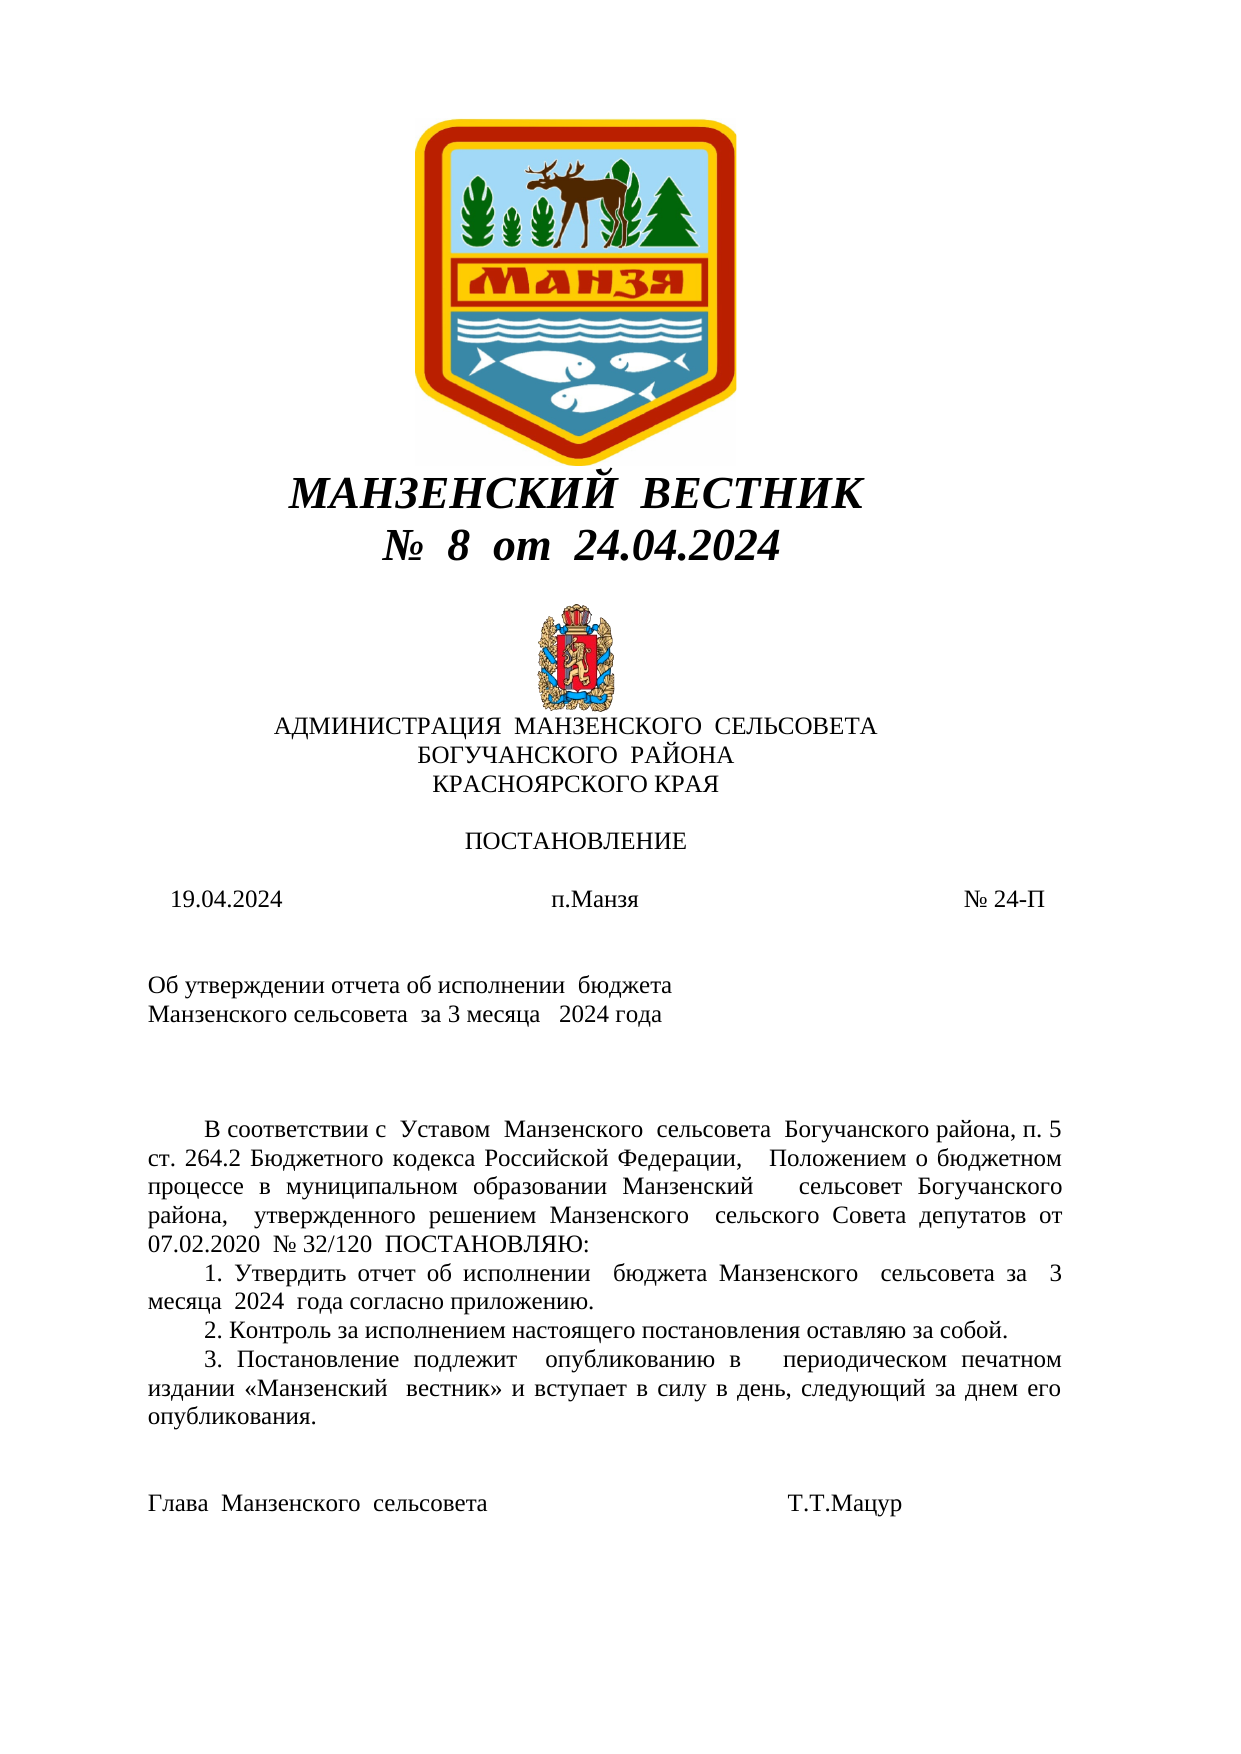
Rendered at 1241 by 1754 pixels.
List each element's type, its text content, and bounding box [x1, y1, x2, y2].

text 2. Контроль за исполнением настоящего постановления оставляю за собой. [148, 1315, 1063, 1344]
text 1. Утвердить отчет об исполнении бюджета Манзенского сельсовета за 3 месяца 2024 года согласно приложению. [148, 1258, 1063, 1315]
text Глава Манзенского сельсовета Т.Т.Мацур [148, 1488, 1063, 1516]
text 19.04.2024 п.Манзя № 24-П [88, 884, 1166, 913]
text В соответствии с Уставом Манзенского сельсовета Богучанского района, п. 5 ст. 264.2 Бюджетного кодекса Российской Федерации, Положением о бюджетном процессе в муниципальном образовании Манзенский сельсовет Богучанского района, утвержденного решением Манзенского сельского Совета депутатов от 07.02.2020 № 32/120 ПОСТАНОВЛЯЮ: [148, 1114, 1063, 1258]
picture [415, 118, 737, 466]
text АДМИНИСТРАЦИЯ МАНЗЕНСКОГО СЕЛЬСОВЕТА БОГУЧАНСКОГО РАЙОНА [88, 711, 1063, 769]
text 3. Постановление подлежит опубликованию в периодическом печатном издании «Манзенский вестник» и вступает в силу в день, следующий за днем его опубликования. [148, 1344, 1063, 1430]
text МАНЗЕНСКИЙ ВЕСТНИК [88, 465, 1063, 518]
text Об утверждении отчета об исполнении бюджета [148, 970, 1063, 999]
text ПОСТАНОВЛЕНИЕ [88, 826, 1063, 855]
text № 8 от 24.04.2024 [88, 518, 1063, 571]
text Манзенского сельсовета за 3 месяца 2024 года [148, 999, 1063, 1028]
text КРАСНОЯРСКОГО КРАЯ [88, 769, 1063, 798]
